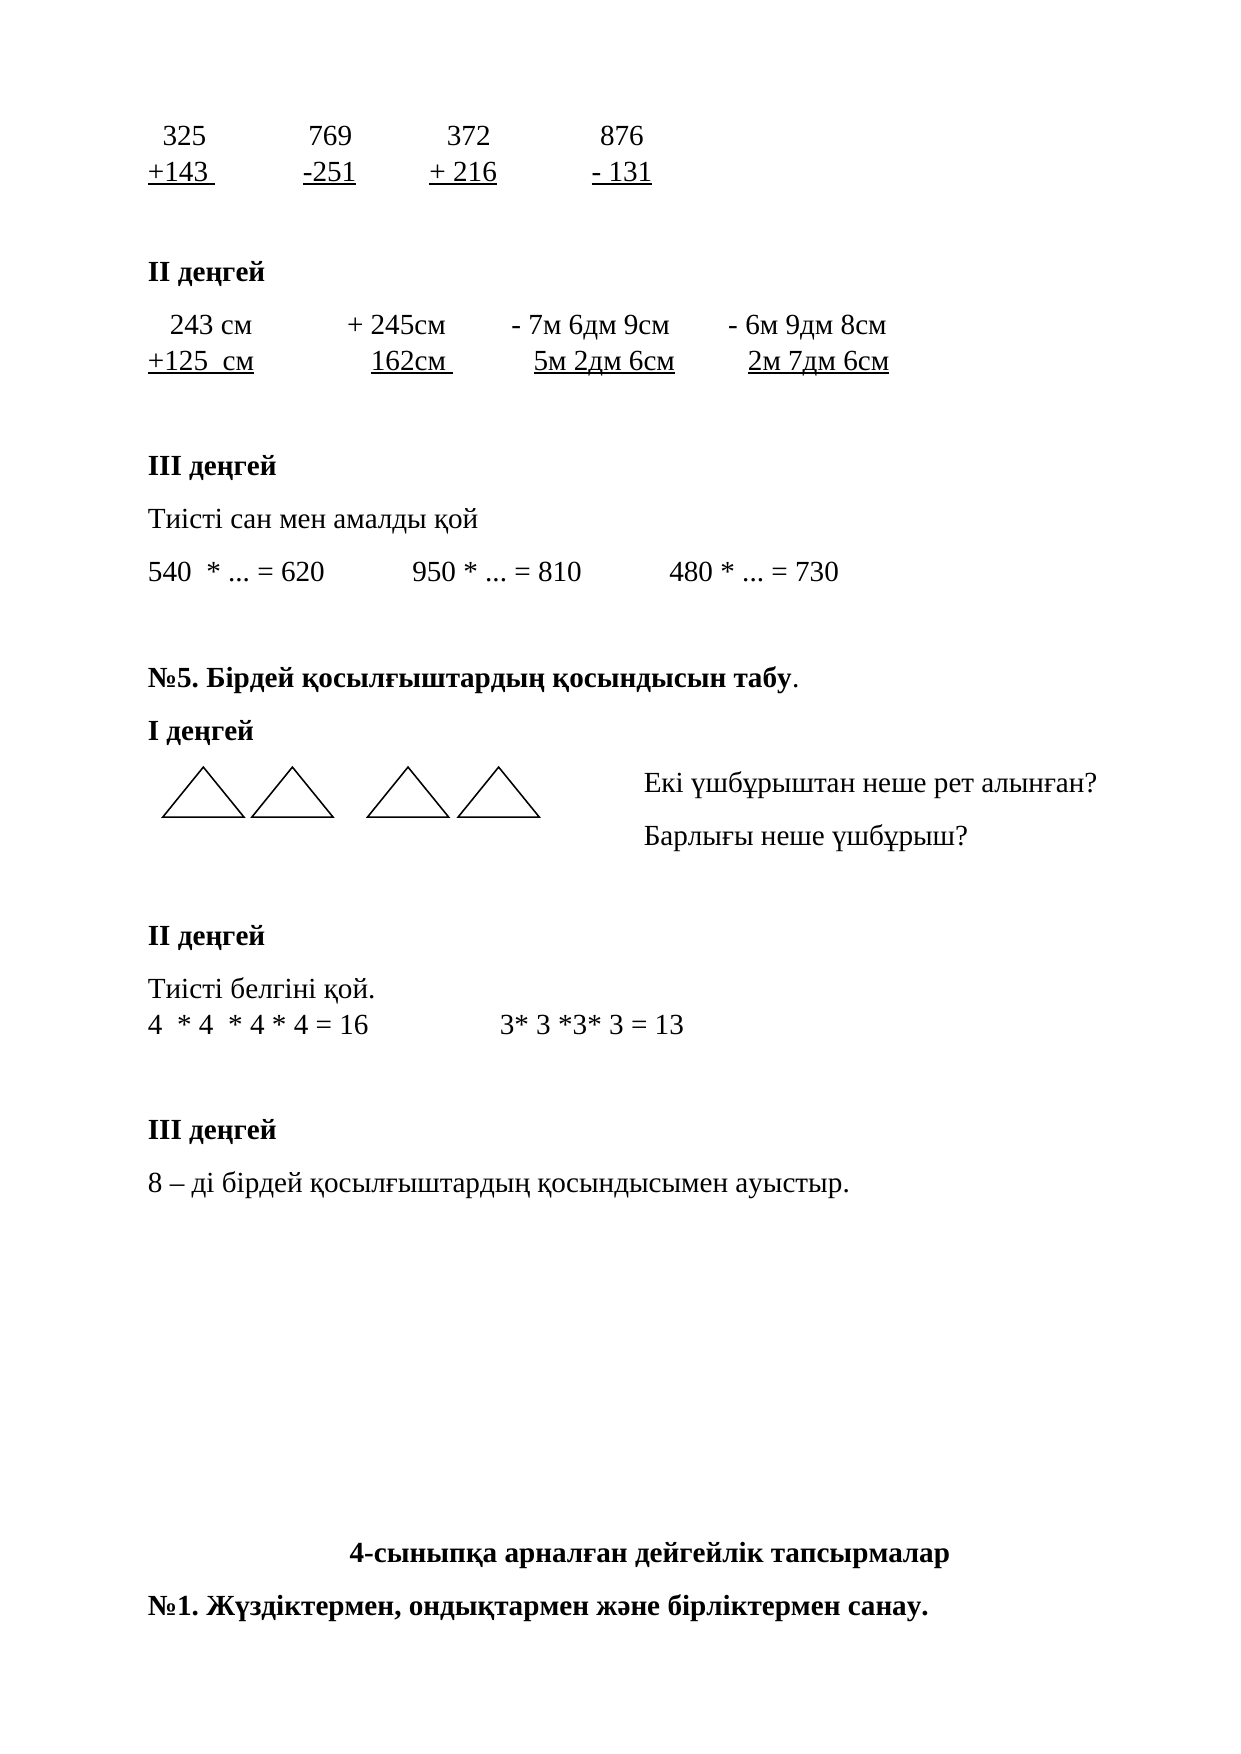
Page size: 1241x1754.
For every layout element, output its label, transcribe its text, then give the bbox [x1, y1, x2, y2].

text Екі үшбұрыштан неше рет алынған? [409, 765, 498, 799]
text №1. Жүздіктермен, ондықтармен және бірліктермен санау. [148, 1588, 1152, 1621]
text Екі үшбұрыштан неше рет алынған? [204, 765, 292, 799]
text 8 – ді бірдей қосылғыштардың қосындысымен ауыстыр. [148, 1165, 1152, 1199]
text 4-сыныпқа арналған дейгейлік тапсырмалар [148, 1535, 1152, 1568]
text 540 * ... = 620 950 * ... = 810 480 * ... = 730 [148, 554, 1152, 588]
text Екі үшбұрыштан неше рет алынған? [293, 765, 407, 799]
text 325 769 372 876 +143 -251 + 216 - 131 [148, 118, 1152, 188]
text ІІІ деңгей [148, 1112, 1152, 1146]
text Тиісті сан мен амалды қой [148, 501, 1152, 535]
text Екі үшбұрыштан неше рет алынған? [499, 765, 1152, 799]
text ІІ деңгей [148, 254, 1152, 287]
text І деңгей [148, 713, 1152, 746]
text Барлығы неше үшбұрыш? [148, 818, 1152, 852]
text 243 см + 245см - 7м 6дм 9см - 6м 9дм 8см +125 см 162см 5м 2дм 6см 2м 7дм 6см [148, 307, 1152, 376]
text ІІ деңгей [148, 918, 1152, 951]
text №5. Бірдей қосылғыштардың қосындысын табу. [148, 660, 1152, 693]
text Тиісті белгіні қой. 4 * 4 * 4 * 4 = 16 3* 3 *3* 3 = 13 [148, 971, 1152, 1040]
text ІІІ деңгей [148, 448, 1152, 482]
